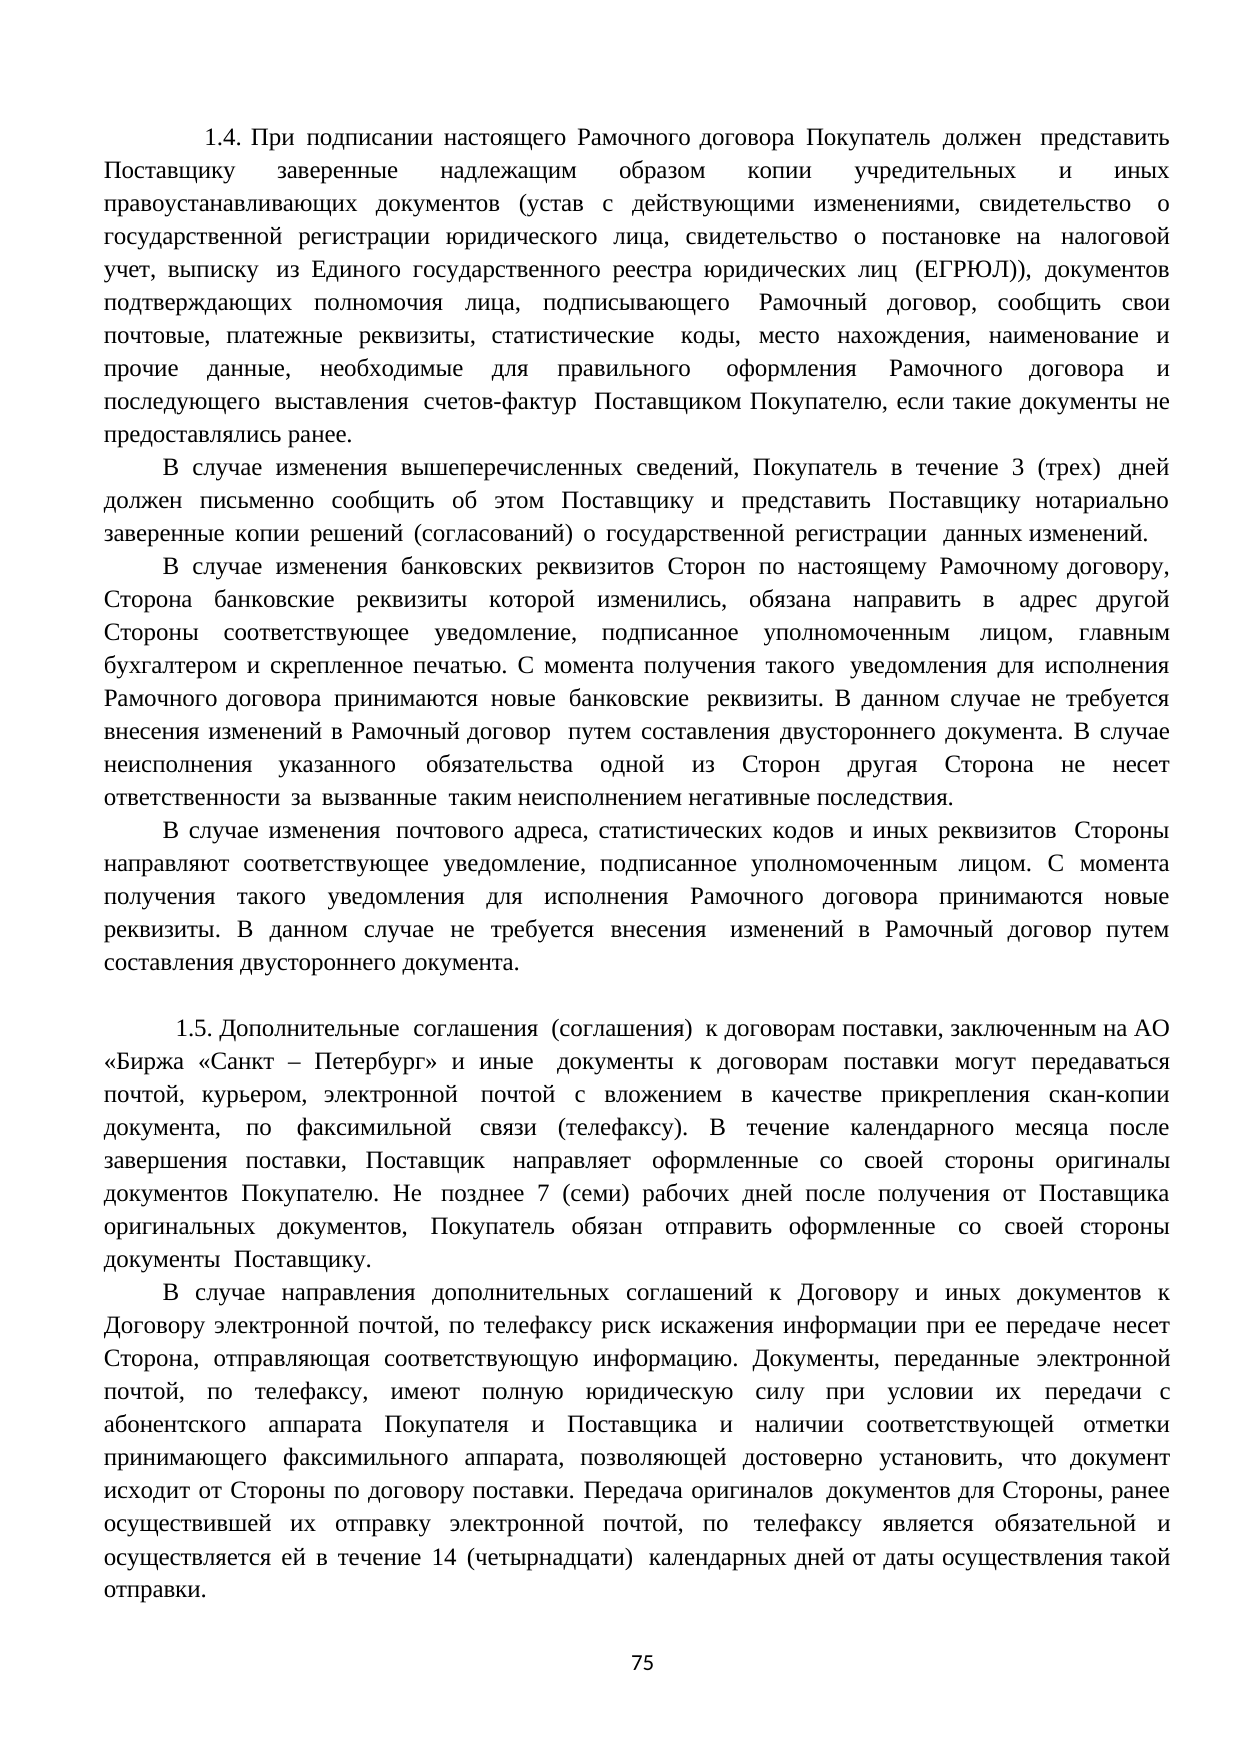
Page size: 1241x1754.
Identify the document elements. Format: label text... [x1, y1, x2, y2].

text В случае изменения вышеперечисленных сведений, Покупатель в течение 3 (трех) дней должен письменно сообщить об этом Поставщику и представить Поставщику нотариально заверенные копии решений (согласований) о государственной регистрации данных изменений. [103, 452, 1170, 547]
text В случае изменения почтового адреса, статистических кодов и иных реквизитов Стороны направляют соответствующее уведомление, подписанное уполномоченным лицом. С момента получения такого уведомления для исполнения Рамочного договора принимаются новые реквизиты. В данном случае не требуется внесения изменений в Рамочный договор путем составления двустороннего документа. [103, 815, 1170, 976]
text 1.5. Дополнительные соглашения (соглашения) к договорам поставки, заключенным на АО «Биржа «Санкт – Петербург» и иные документы к договорам поставки могут передаваться почтой, курьером, электронной почтой с вложением в качестве прикрепления скан-копии документа, по факсимильной связи (телефаксу). В течение календарного месяца после завершения поставки, Поставщик направляет оформленные со своей стороны оригиналы документов Покупателю. Не позднее 7 (семи) рабочих дней после получения от Поставщика оригинальных документов, Покупатель обязан отправить оформленные со своей стороны документы Поставщику. [103, 1013, 1170, 1273]
text В случае направления дополнительных соглашений к Договору и иных документов к Договору электронной почтой, по телефаксу риск искажения информации при ее передаче несет Сторона, отправляющая соответствующую информацию. Документы, переданные электронной почтой, по телефаксу, имеют полную юридическую силу при условии их передачи с абонентского аппарата Покупателя и Поставщика и наличии соответствующей отметки принимающего факсимильного аппарата, позволяющей достоверно установить, что документ исходит от Стороны по договору поставки. Передача оригиналов документов для Стороны, ранее осуществившей их отправку электронной почтой, по телефаксу является обязательной и осуществляется ей в течение 14 (четырнадцати) календарных дней от даты осуществления такой отправки. [103, 1277, 1170, 1603]
text В случае изменения банковских реквизитов Сторон по настоящему Рамочному договору, Сторона банковские реквизиты которой изменились, обязана направить в адрес другой Стороны соответствующее уведомление, подписанное уполномоченным лицом, главным бухгалтером и скрепленное печатью. С момента получения такого уведомления для исполнения Рамочного договора принимаются новые банковские реквизиты. В данном случае не требуется внесения изменений в Рамочный договор путем составления двустороннего документа. В случае неисполнения указанного обязательства одной из Сторон другая Сторона не несет ответственности за вызванные таким неисполнением негативные последствия. [103, 551, 1170, 811]
text 1.4. При подписании настоящего Рамочного договора Покупатель должен представить Поставщику заверенные надлежащим образом копии учредительных и иных правоустанавливающих документов (устав с действующими изменениями, свидетельство о государственной регистрации юридического лица, свидетельство о постановке на налоговой учет, выписку из Единого государственного реестра юридических лиц (ЕГРЮЛ)), документов подтверждающих полномочия лица, подписывающего Рамочный договор, сообщить свои почтовые, платежные реквизиты, статистические коды, место нахождения, наименование и прочие данные, необходимые для правильного оформления Рамочного договора и последующего выставления счетов-фактур Поставщиком Покупателю, если такие документы не предоставлялись ранее. [103, 122, 1170, 448]
